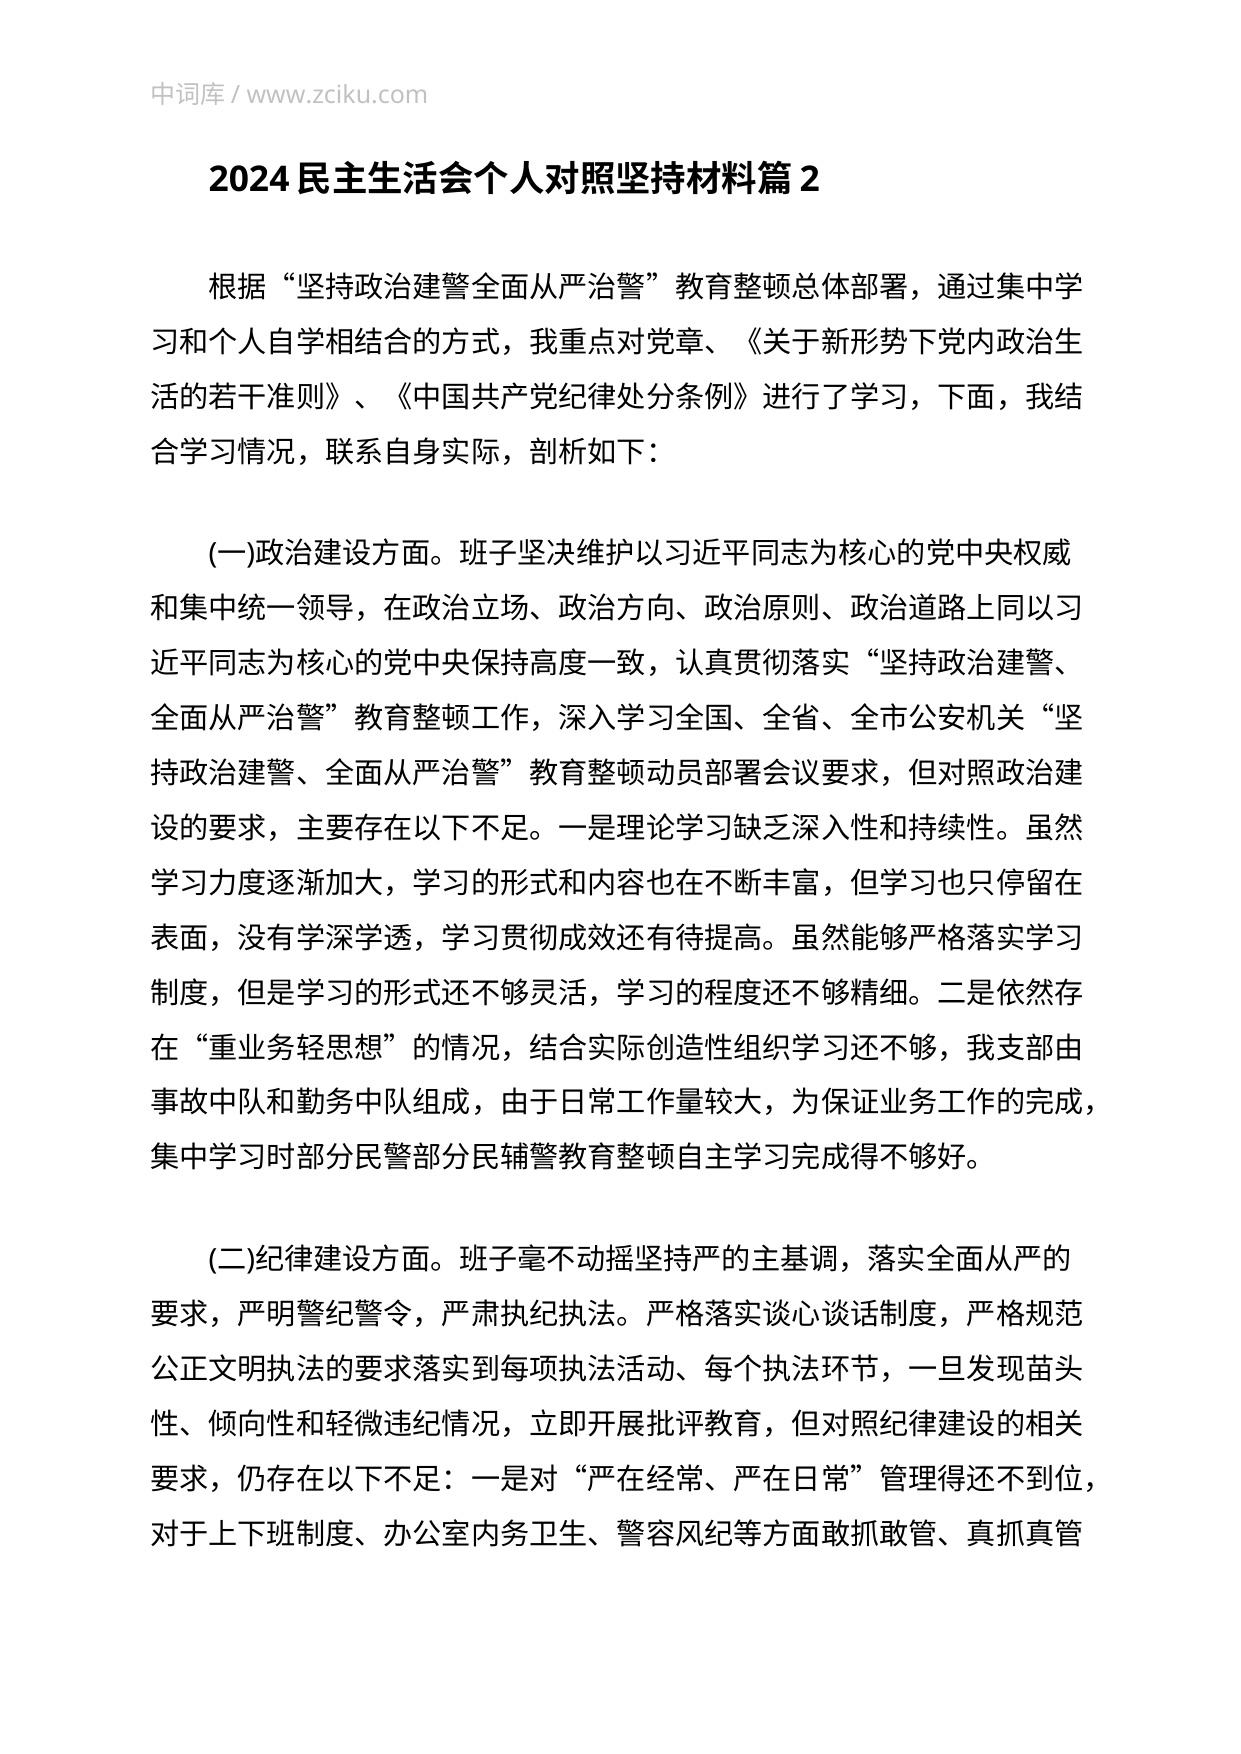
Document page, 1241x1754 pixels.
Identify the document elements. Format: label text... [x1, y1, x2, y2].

text 根据“坚持政治建警全面从严治警”教育整顿总体部署，通过集中学习和个人自学相结合的方式，我重点对党章、《关于新形势下党内政治生活的若干准则》、《中国共产党纪律处分条例》进行了学习，下面，我结合学习情况，联系自身实际，剖析如下： [150, 263, 1090, 471]
text (一)政治建设方面。班子坚决维护以习近平同志为核心的党中央权威和集中统一领导，在政治立场、政治方向、政治原则、政治道路上同以习近平同志为核心的党中央保持高度一致，认真贯彻落实“坚持政治建警、全面从严治警”教育整顿工作，深入学习全国、全省、全市公安机关“坚持政治建警、全面从严治警”教育整顿动员部署会议要求，但对照政治建设的要求，主要存在以下不足。一是理论学习缺乏深入性和持续性。虽然学习力度逐渐加大，学习的形式和内容也在不断丰富，但学习也只停留在表面，没有学深学透，学习贯彻成效还有待提高。虽然能够严格落实学习制度，但是学习的形式还不够灵活，学习的程度还不够精细。二是依然存在“重业务轻思想”的情况，结合实际创造性组织学习还不够，我支部由事故中队和勤务中队组成，由于日常工作量较大，为保证业务工作的完成，集中学习时部分民警部分民辅警教育整顿自主学习完成得不够好。 [150, 530, 1090, 1176]
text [150, 1236, 1090, 1553]
text 2024民主生活会个人对照坚持材料篇2 [150, 150, 1090, 201]
